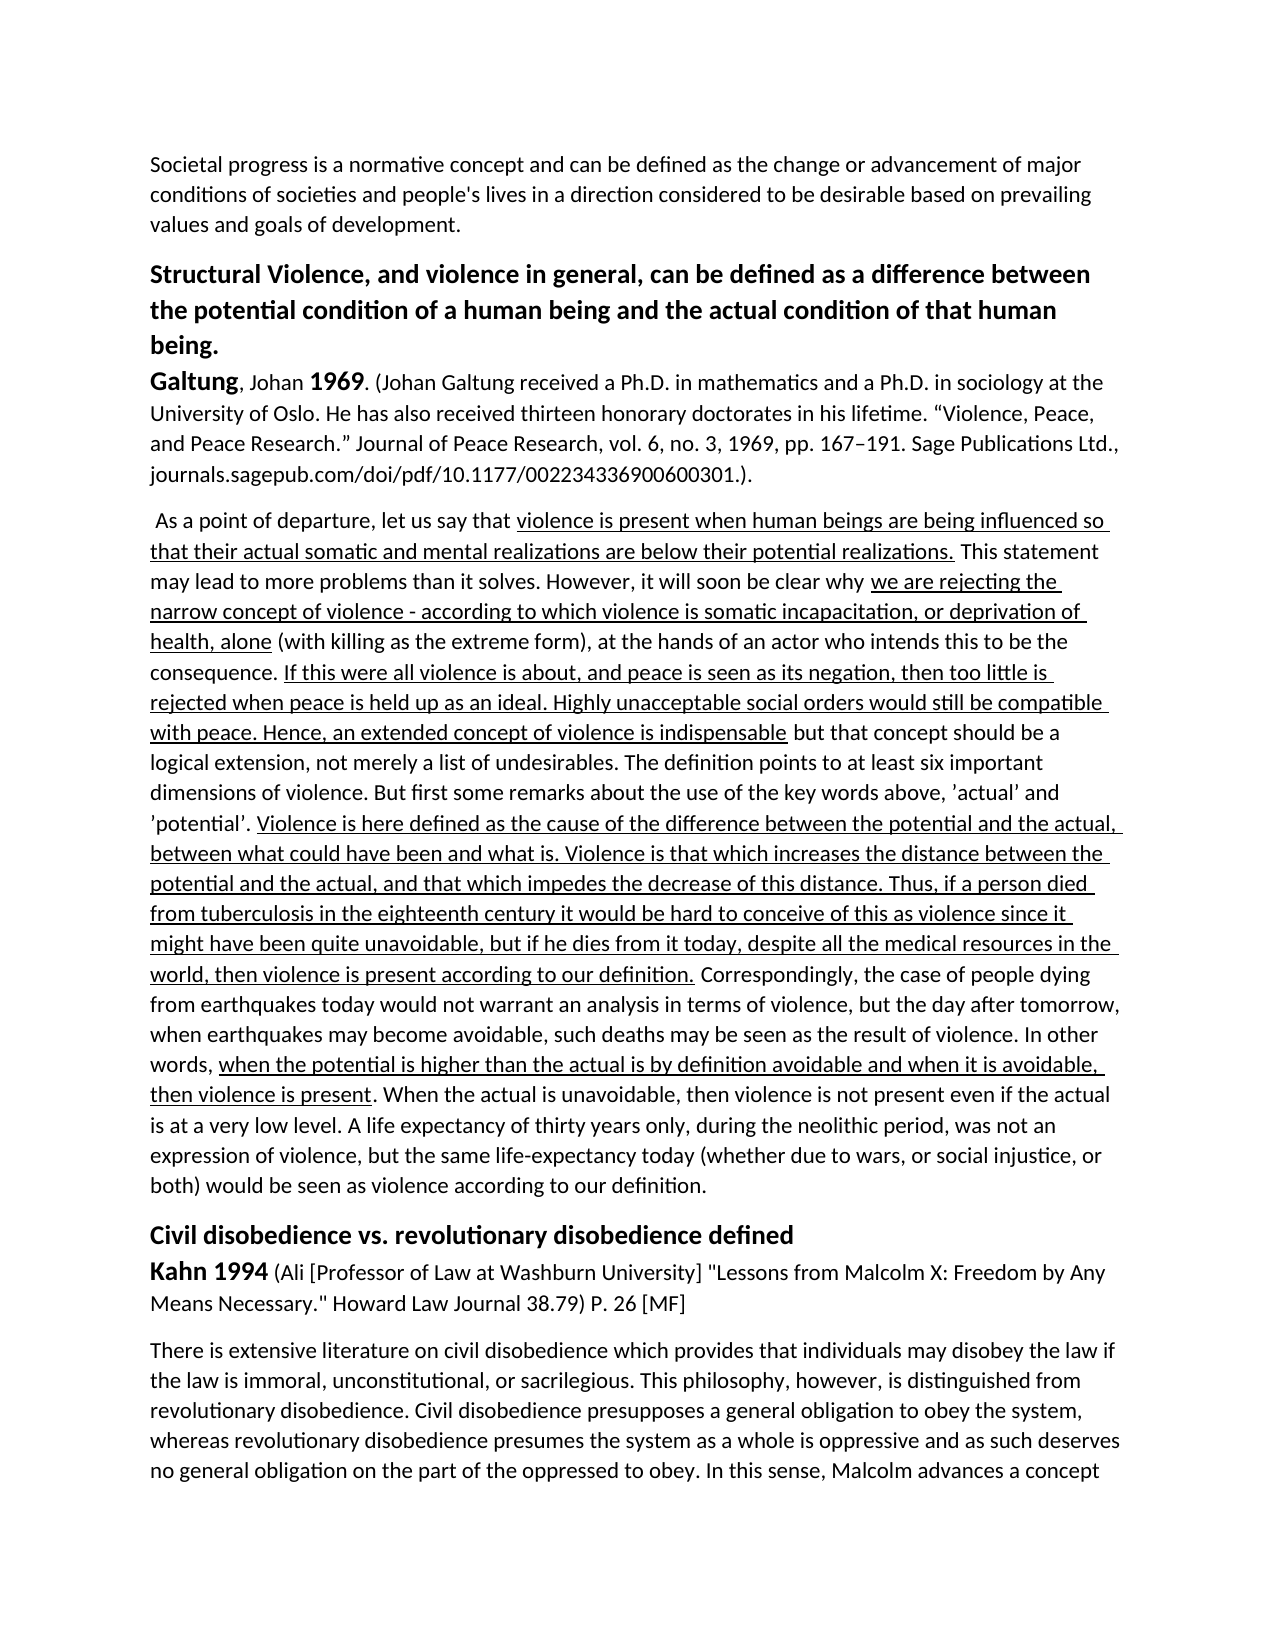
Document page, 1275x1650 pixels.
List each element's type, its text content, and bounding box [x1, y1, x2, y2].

subtitle Structural Violence, and violence in general, can be defined as a difference between the potential condition of a human being and the actual condition of that human being. [150, 257, 1125, 362]
subtitle Civil disobedience vs. revolutionary disobedience defined [150, 1218, 1125, 1251]
text Societal progress is a normative concept and can be defined as the change or advancement of major conditions of societies and people's lives in a direction considered to be desirable based on prevailing values and goals of development. [150, 150, 1125, 238]
text Kahn 1994 (Ali [Professor of Law at Washburn University] "Lessons from Malcolm X: Freedom by Any Means Necessary." Howard Law Journal 38.79) P. 26 [MF] [150, 1254, 1125, 1317]
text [150, 1336, 1125, 1485]
text Galtung, Johan 1969. (Johan Galtung received a Ph.D. in mathematics and a Ph.D. in sociology at the University of Oslo. He has also received thirteen honorary doctorates in his lifetime. “Violence, Peace, and Peace Research.” Journal of Peace Research, vol. 6, no. 3, 1969, pp. 167–191. Sage Publications Ltd., journals.sagepub.com/doi/pdf/10.1177/002234336900600301.). [150, 364, 1125, 488]
text As a point of departure, let us say that violence is present when human beings are being influenced so that their actual somatic and mental realizations are below their potential realizations. This statement may lead to more problems than it solves. However, it will soon be clear why we are rejecting the narrow concept of violence - according to which violence is somatic incapacitation, or deprivation of health, alone (with killing as the extreme form), at the hands of an actor who intends this to be the consequence. If this were all violence is about, and peace is seen as its negation, then too little is rejected when peace is held up as an ideal. Highly unacceptable social orders would still be compatible with peace. Hence, an extended concept of violence is indispensable but that concept should be a logical extension, not merely a list of undesirables. The definition points to at least six important dimensions of violence. But first some remarks about the use of the key words above, ’actual’ and ’potential’. Violence is here defined as the cause of the difference between the potential and the actual, between what could have been and what is. Violence is that which increases the distance between the potential and the actual, and that which impedes the decrease of this distance. Thus, if a person died from tuberculosis in the eighteenth century it would be hard to conceive of this as violence since it might have been quite unavoidable, but if he dies from it today, despite all the medical resources in the world, then violence is present according to our definition. Correspondingly, the case of people dying from earthquakes today would not warrant an analysis in terms of violence, but the day after tomorrow, when earthquakes may become avoidable, such deaths may be seen as the result of violence. In other words, when the potential is higher than the actual is by definition avoidable and when it is avoidable, then violence is present. When the actual is unavoidable, then violence is not present even if the actual is at a very low level. A life expectancy of thirty years only, during the neolithic period, was not an expression of violence, but the same life-expectancy today (whether due to wars, or social injustice, or both) would be seen as violence according to our definition. [150, 507, 1125, 1199]
